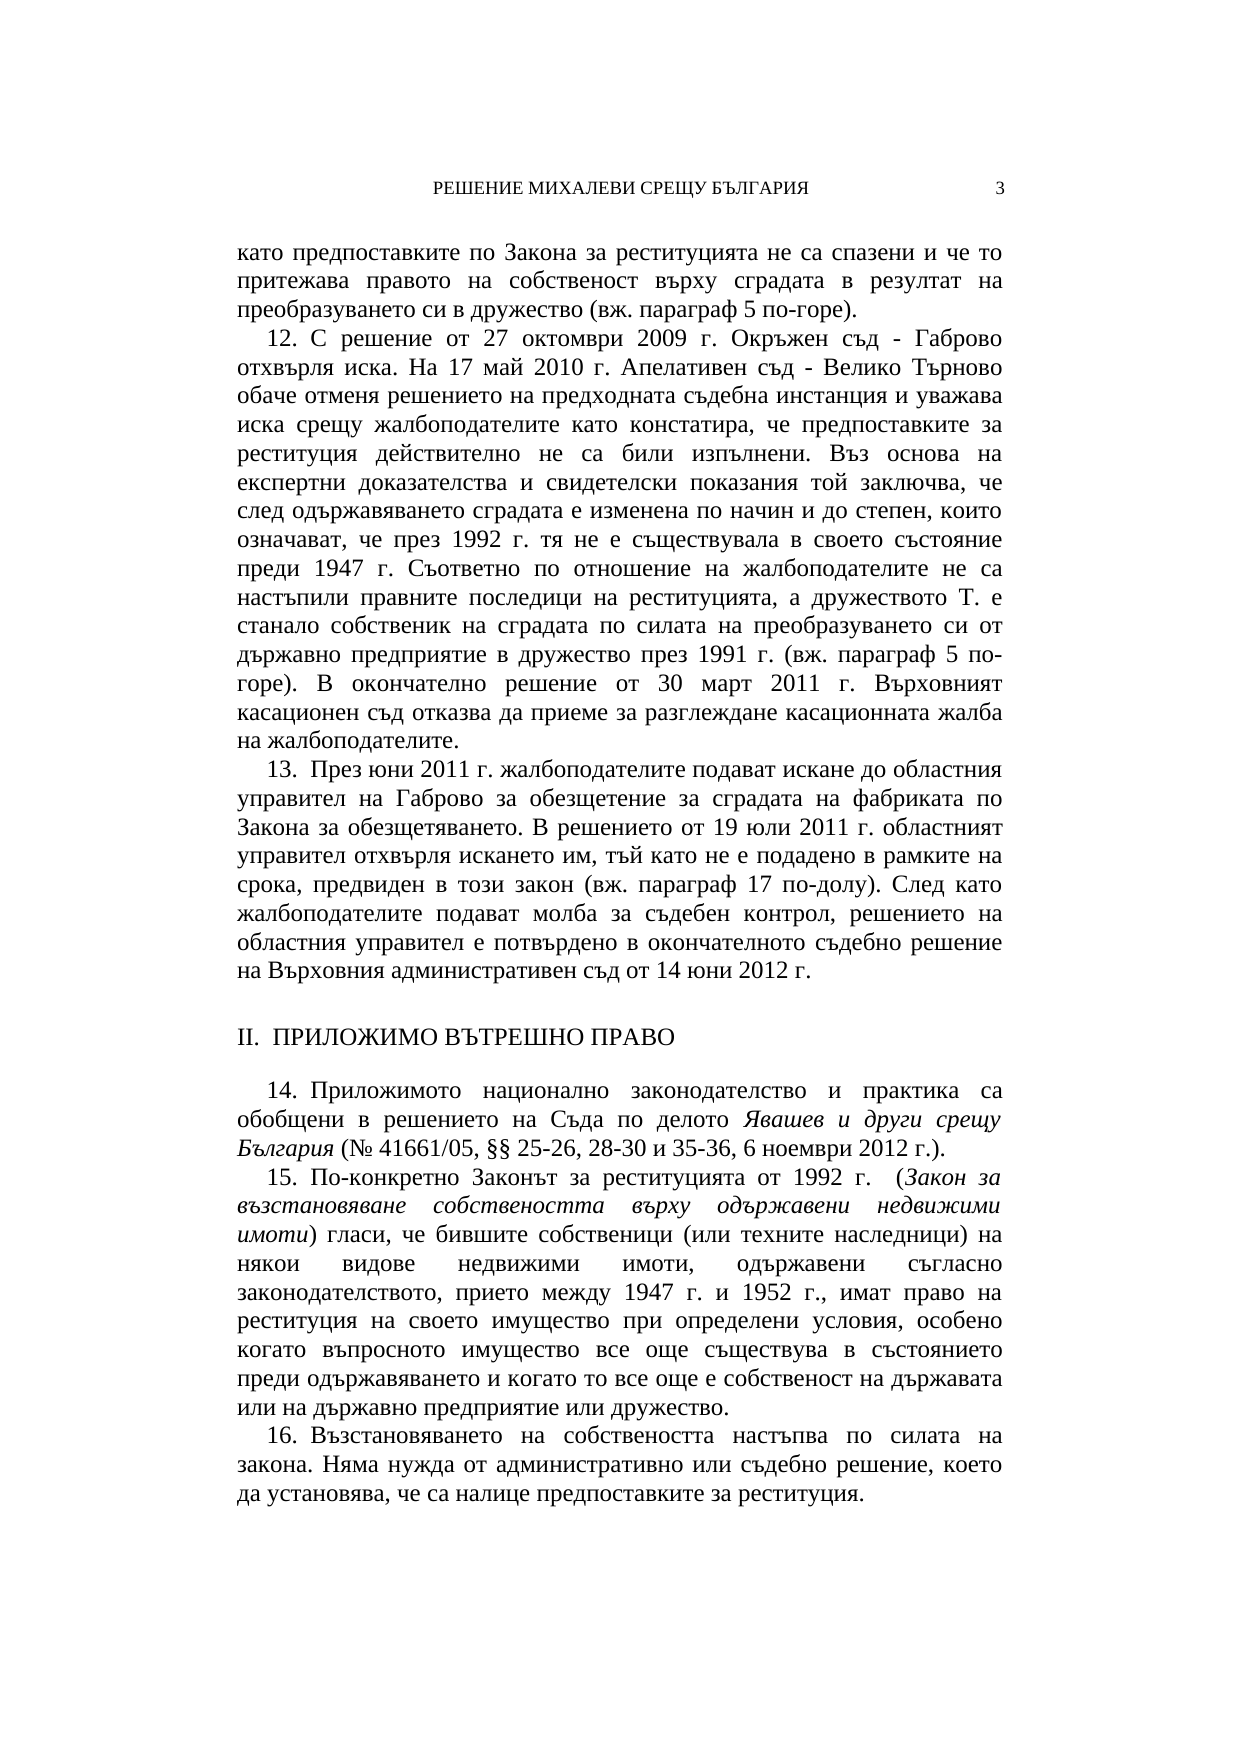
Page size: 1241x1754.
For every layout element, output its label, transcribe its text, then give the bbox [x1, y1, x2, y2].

text 12. С решение от 27 октомври 2009 г. Окръжен съд - Габрово отхвърля иска. На 17 май 2010 г. Апелативен съд - Велико Търново обаче отменя решението на предходната съдебна инстанция и уважава иска срещу жалбоподателите като констатира, че предпоставките за реституция действително не са били изпълнени. Въз основа на експертни доказателства и свидетелски показания той заключва, че след одържавяването сградата е изменена по начин и до степен, които означават, че през 1992 г. тя не е съществувала в своето състояние преди 1947 г. Съответно по отношение на жалбоподателите не са настъпили правните последици на реституцията, а дружеството Т. е станало собственик на сградата по силата на преобразуването си от държавно предприятие в дружество през 1991 г. (вж. параграф 5 по-горе). В окончателно решение от 30 март 2011 г. Върховният касационен съд отказва да приеме за разглеждане касационната жалба на жалбоподателите. [237, 323, 1003, 754]
text 16. Възстановяването на собствеността настъпва по силата на закона. Няма нужда от административно или съдебно решение, което да установява, че са налице предпоставките за реституция. [237, 1421, 1003, 1507]
text 15. По-конкретно Законът за реституцията от 1992 г. (Закон за възстановяване собствеността върху одържавени недвижими имоти) гласи, че бившите собственици (или техните наследници) на някои видове недвижими имоти, одържавени съгласно законодателството, прието между 1947 г. и 1952 г., имат право на реституция на своето имущество при определени условия, особено когато въпросното имущество все още съществува в състоянието преди одържавяването и когато то все още е собственост на държавата или на държавно предприятие или дружество. [237, 1162, 1003, 1421]
subtitle II. ПРИЛОЖИМО ВЪТРЕШНО ПРАВО [237, 1022, 1003, 1051]
text 14. Приложимото национално законодателство и практика са обобщени в решението на Съда по делото Явашев и други срещу България (№ 41661/05, §§ 25-26, 28-30 и 35-36, 6 ноември 2012 г.). [237, 1076, 1003, 1162]
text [237, 237, 1003, 323]
text 13. През юни 2011 г. жалбоподателите подават искане до областния управител на Габрово за обезщетение за сградата на фабриката по Закона за обезщетяването. В решението от 19 юли 2011 г. областният управител отхвърля искането им, тъй като не е подадено в рамките на срока, предвиден в този закон (вж. параграф 17 по-долу). След като жалбоподателите подават молба за съдебен контрол, решението на областния управител е потвърдено в окончателното съдебно решение на Върховния административен съд от 14 юни 2012 г. [237, 754, 1003, 984]
